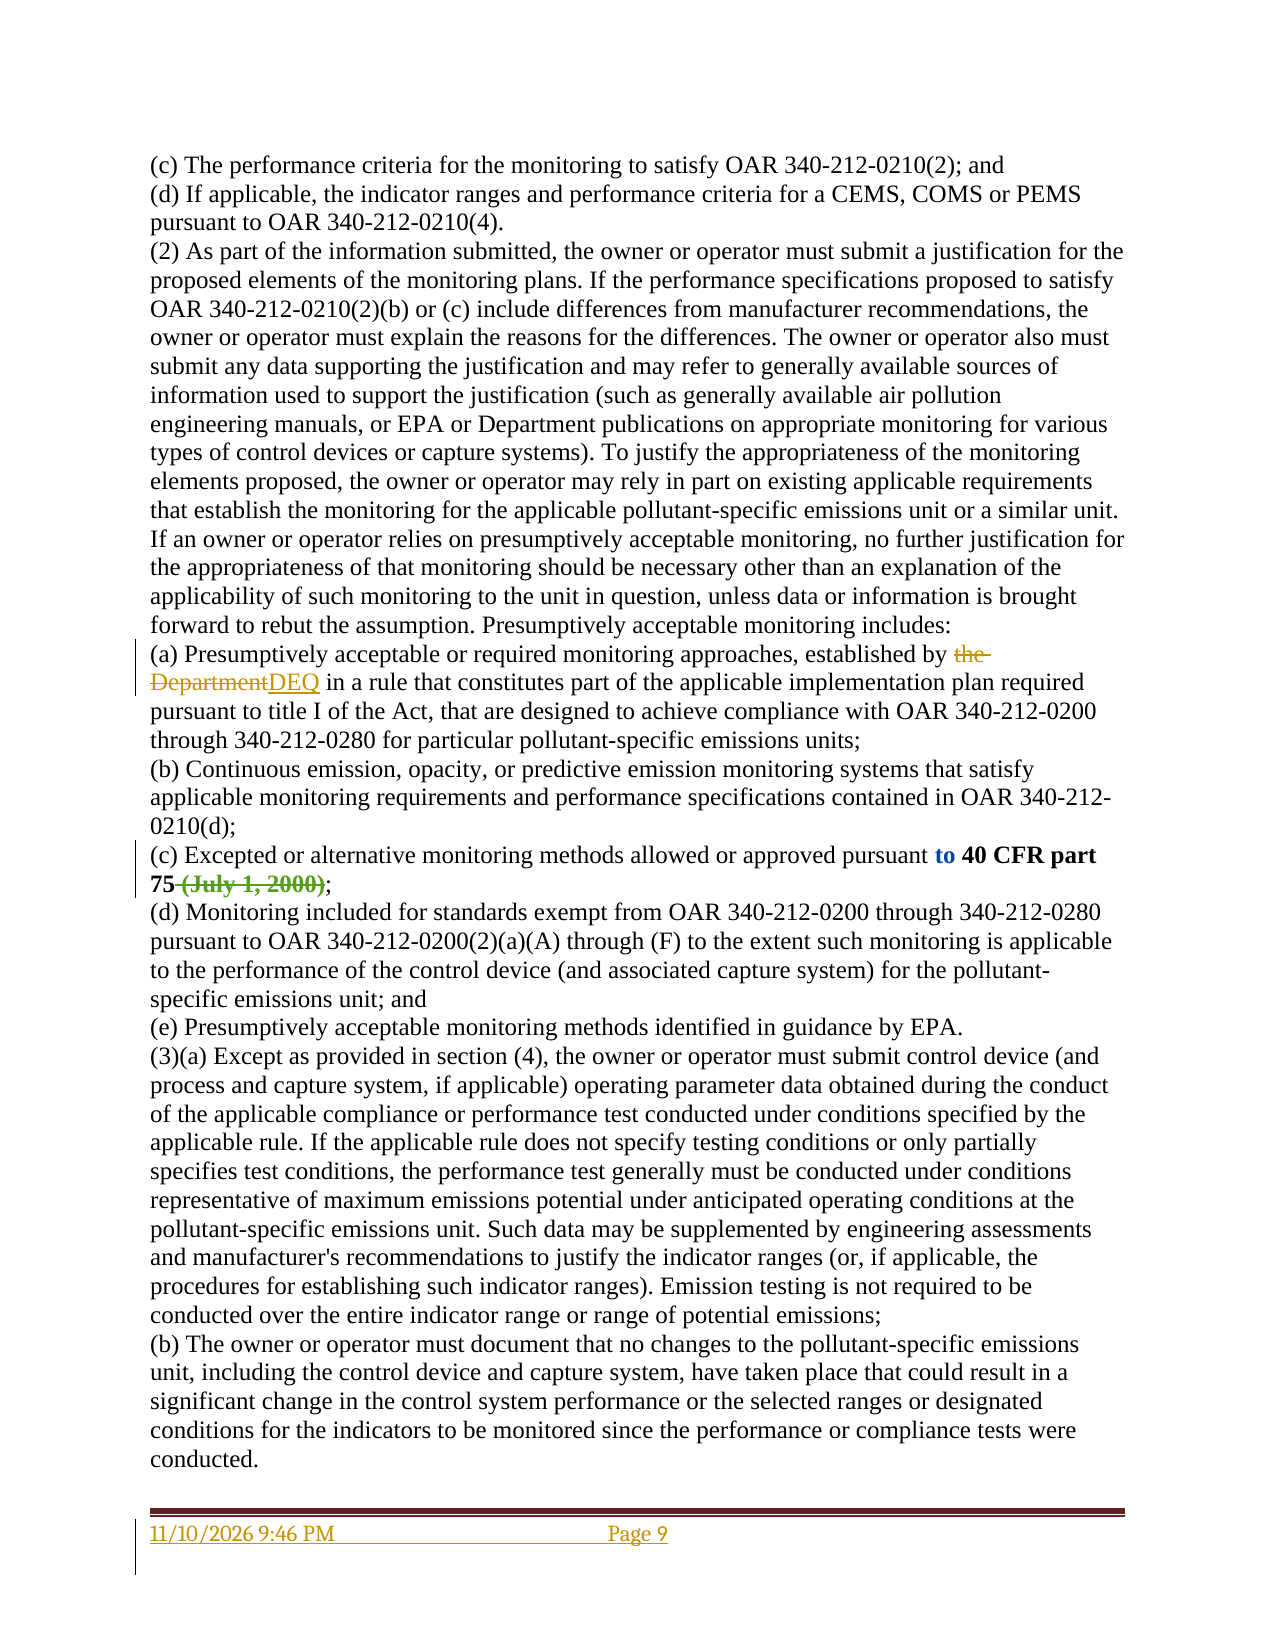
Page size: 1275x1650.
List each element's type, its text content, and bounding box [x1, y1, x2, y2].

text (a) Presumptively acceptable or required monitoring approaches, established by in a rule that constitutes part of the applicable implementation plan required pursuant to title I of the Act, that are designed to achieve compliance with OAR 340-212-0200 through 340-212-0280 for particular pollutant-specific emissions units; [150, 639, 1125, 754]
text (2) As part of the information submitted, the owner or operator must submit a justification for the proposed elements of the monitoring plans. If the performance specifications proposed to satisfy OAR 340-212-0210(2)(b) or (c) include differences from manufacturer recommendations, the owner or operator must explain the reasons for the differences. The owner or operator also must submit any data supporting the justification and may refer to generally available sources of information used to support the justification (such as generally available air pollution engineering manuals, or EPA or Department publications on appropriate monitoring for various types of control devices or capture systems). To justify the appropriateness of the monitoring elements proposed, the owner or operator may rely in part on existing applicable requirements that establish the monitoring for the applicable pollutant-specific emissions unit or a similar unit. If an owner or operator relies on presumptively acceptable monitoring, no further justification for the appropriateness of that monitoring should be necessary other than an explanation of the applicability of such monitoring to the unit in question, unless data or information is brought forward to rebut the assumption. Presumptively acceptable monitoring includes: [150, 236, 1125, 639]
text (3)(a) Except as provided in section (4), the owner or operator must submit control device (and process and capture system, if applicable) operating parameter data obtained during the conduct of the applicable compliance or performance test conducted under conditions specified by the applicable rule. If the applicable rule does not specify testing conditions or only partially specifies test conditions, the performance test generally must be conducted under conditions representative of maximum emissions potential under anticipated operating conditions at the pollutant-specific emissions unit. Such data may be supplemented by engineering assessments and manufacturer's recommendations to justify the indicator ranges (or, if applicable, the procedures for establishing such indicator ranges). Emission testing is not required to be conducted over the entire indicator range or range of potential emissions; [150, 1041, 1125, 1329]
text (d) Monitoring included for standards exempt from OAR 340-212-0200 through 340-212-0280 pursuant to OAR 340-212-0200(2)(a)(A) through (F) to the extent such monitoring is applicable to the performance of the control device (and associated capture system) for the pollutant-specific emissions unit; and [150, 897, 1125, 1012]
text (e) Presumptively acceptable monitoring methods identified in guidance by EPA. [150, 1012, 1125, 1041]
text (b) The owner or operator must document that no changes to the pollutant-specific emissions unit, including the control device and capture system, have taken place that could result in a significant change in the control system performance or the selected ranges or designated conditions for the indicators to be monitored since the performance or compliance tests were conducted. [150, 1329, 1125, 1472]
text (c) Excepted or alternative monitoring methods allowed or approved pursuant to 40 CFR part 75; [150, 840, 1125, 897]
text (d) If applicable, the indicator ranges and performance criteria for a CEMS, COMS or PEMS pursuant to OAR 340-212-0210(4). [150, 179, 1125, 236]
text (b) Continuous emission, opacity, or predictive emission monitoring systems that satisfy applicable monitoring requirements and performance specifications contained in OAR 340-212-0210(d); [150, 754, 1125, 840]
text (c) The performance criteria for the monitoring to satisfy OAR 340-212-0210(2); and [150, 150, 1125, 179]
